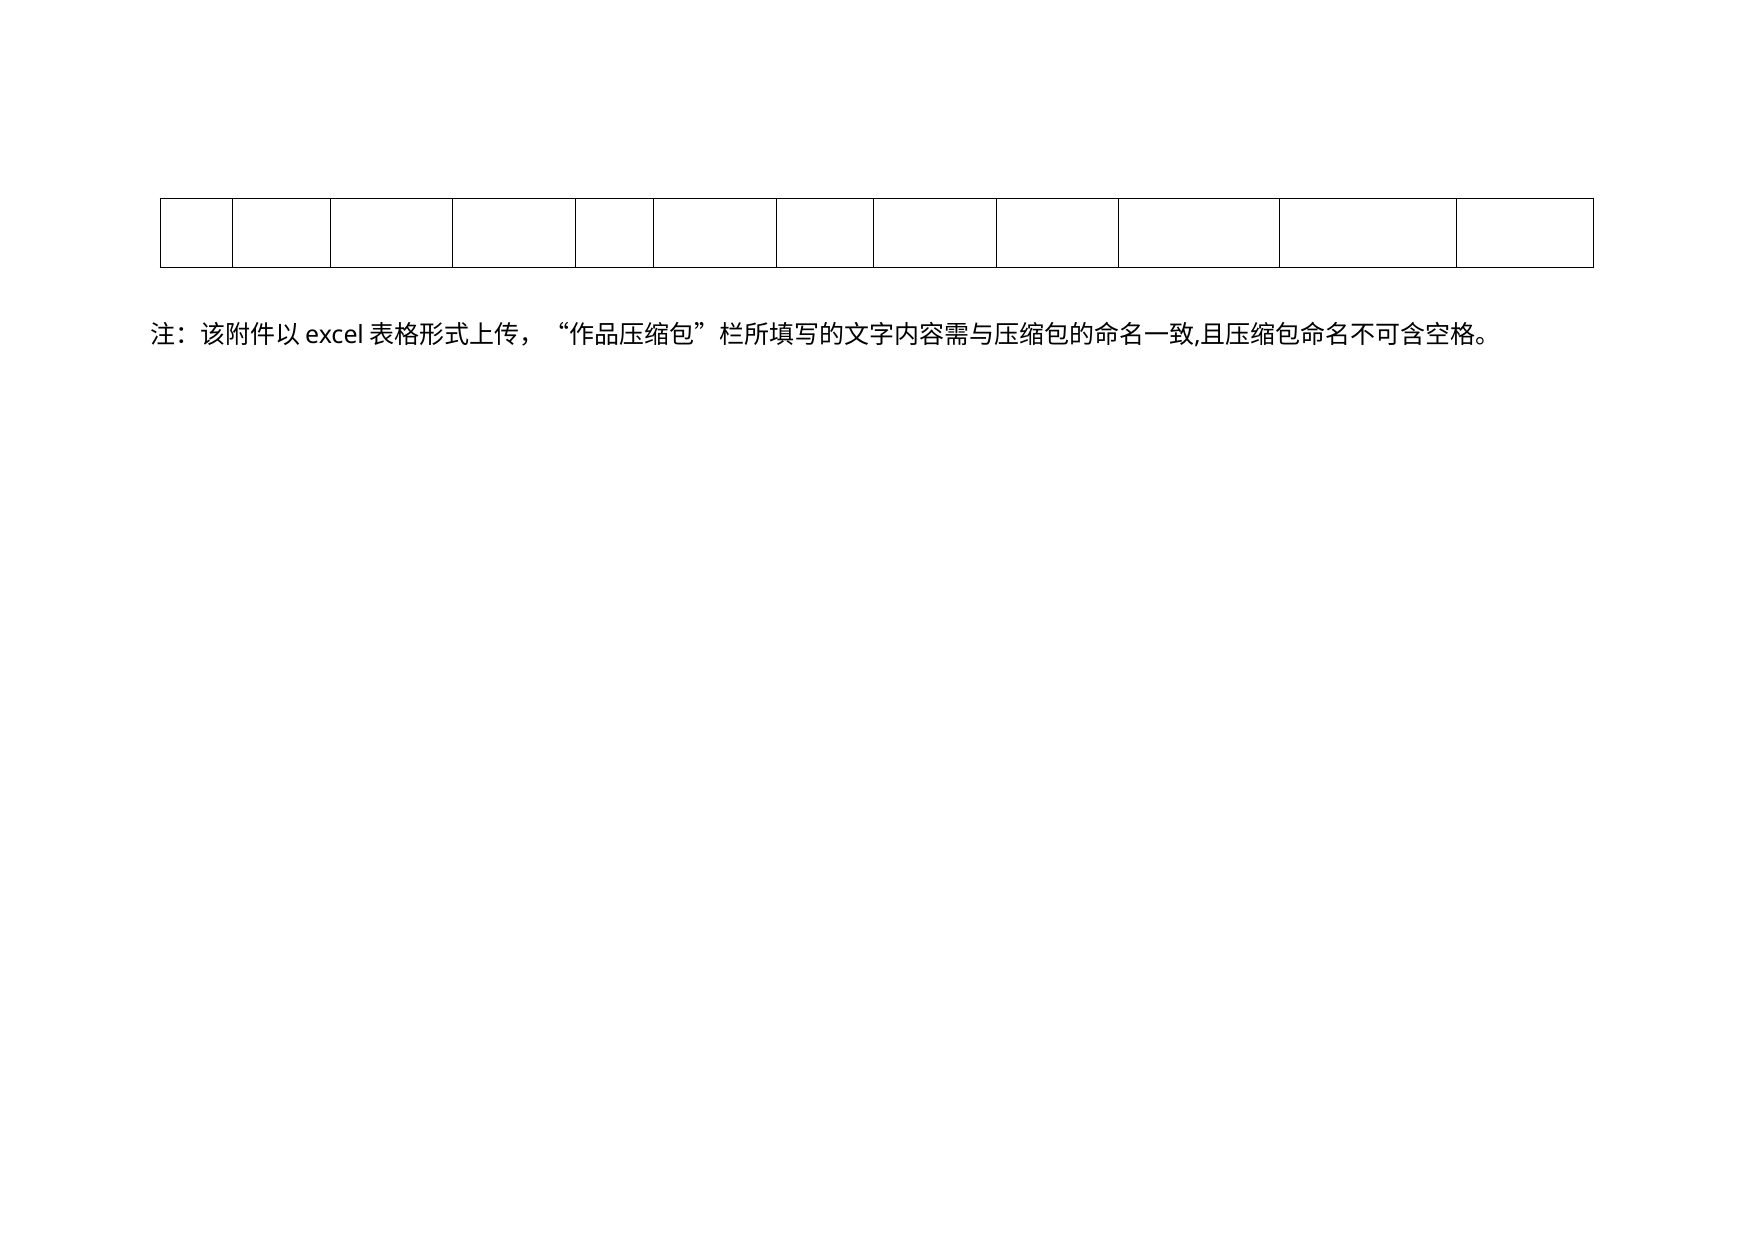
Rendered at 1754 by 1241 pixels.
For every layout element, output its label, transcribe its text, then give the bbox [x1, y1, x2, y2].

table_cell [161, 199, 232, 267]
table_cell [453, 199, 575, 267]
table_cell [654, 199, 776, 267]
table_cell [1280, 199, 1456, 267]
table_cell [777, 199, 873, 267]
table_cell [997, 199, 1118, 267]
text 注：该附件以excel表格形式上传，“作品压缩包”栏所填写的文字内容需与压缩包的命名一致,且压缩包命名不可含空格。 [150, 301, 1604, 366]
table_cell [233, 199, 330, 267]
table_cell [331, 199, 452, 267]
table_cell [874, 199, 996, 267]
table_cell [1457, 199, 1593, 267]
table_cell [576, 199, 653, 267]
table_cell [1119, 199, 1279, 267]
